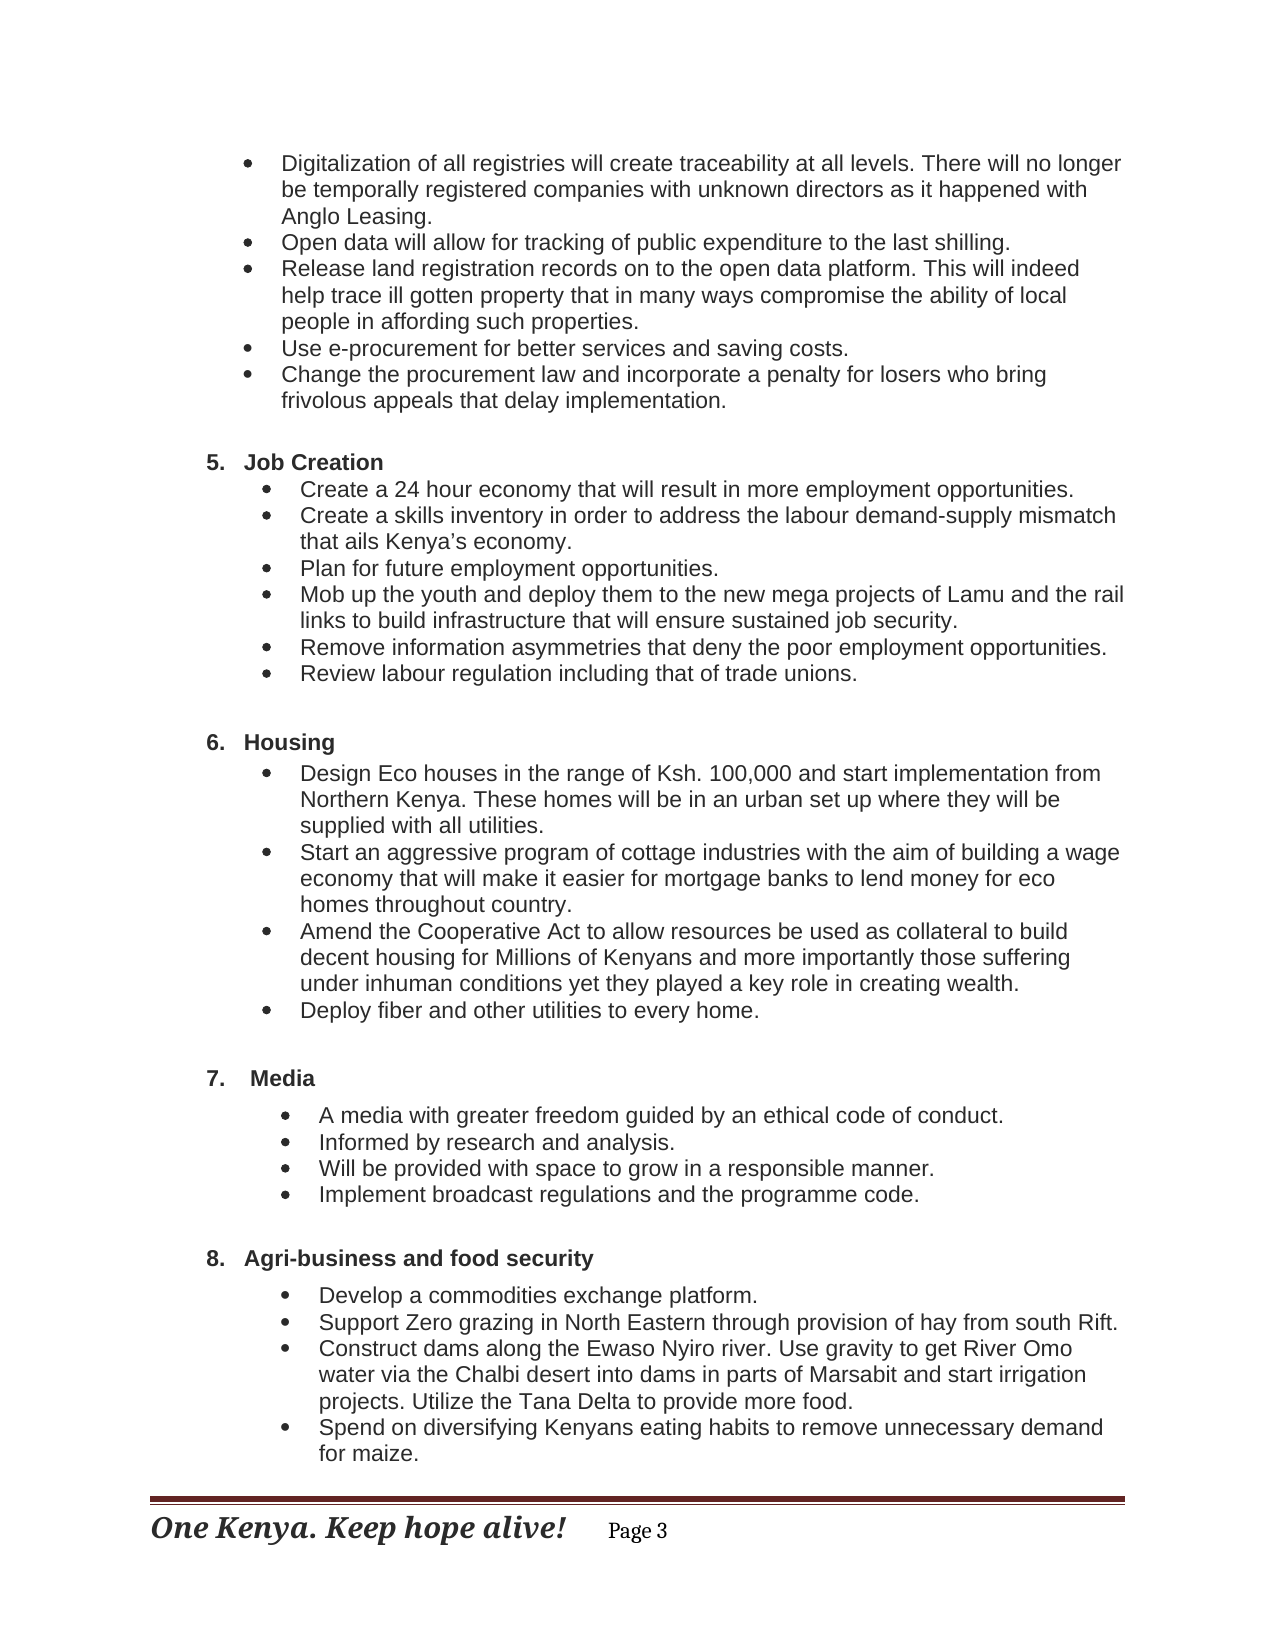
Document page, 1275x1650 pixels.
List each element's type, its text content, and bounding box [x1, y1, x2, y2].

list Change the procurement law and incorporate a penalty for losers who bring frivolous appeals that delay implementation. [244, 361, 1125, 413]
list Amend the Cooperative Act to allow resources be used as collateral to build decent housing for Millions of Kenyans and more importantly those suffering under inhuman conditions yet they played a key role in creating wealth. [262, 918, 1125, 997]
list Job Creation [206, 449, 1125, 476]
list Informed by research and analysis. [281, 1129, 1125, 1155]
list Remove information asymmetries that deny the poor employment opportunities. [262, 634, 1125, 660]
list Release land registration records on to the open data platform. This will indeed help trace ill gotten property that in many ways compromise the ability of local people in affording such properties. [244, 255, 1125, 334]
list Design Eco houses in the range of Ksh. 100,000 and start implementation from Northern Kenya. These homes will be in an urban set up where they will be supplied with all utilities. [262, 759, 1125, 838]
list Will be provided with space to grow in a responsible manner. [281, 1155, 1125, 1181]
list Open data will allow for tracking of public expenditure to the last shilling. [244, 229, 1125, 255]
list Deploy fiber and other utilities to every home. [262, 997, 1125, 1023]
list Agri-business and food security [206, 1245, 1125, 1271]
list Use e-procurement for better services and saving costs. [244, 334, 1125, 361]
list Housing [206, 728, 1125, 755]
list Implement broadcast regulations and the programme code. [281, 1181, 1125, 1208]
list Media [206, 1065, 1125, 1091]
list A media with greater freedom guided by an ethical code of conduct. [281, 1102, 1125, 1129]
list Develop a commodities exchange platform. [281, 1282, 1125, 1309]
list Create a skills inventory in order to address the labour demand-supply mismatch that ails Kenya’s economy. [262, 502, 1125, 555]
list Review labour regulation including that of trade unions. [262, 660, 1125, 686]
list Construct dams along the Ewaso Nyiro river. Use gravity to get River Omo water via the Chalbi desert into dams in parts of Marsabit and start irrigation projects. Utilize the Tana Delta to provide more food. [281, 1335, 1125, 1414]
list Plan for future employment opportunities. [262, 555, 1125, 581]
list Spend on diversifying Kenyans eating habits to remove unnecessary demand for maize. [281, 1414, 1125, 1467]
list Create a 24 hour economy that will result in more employment opportunities. [262, 476, 1125, 502]
list Digitalization of all registries will create traceability at all levels. There will no longer be temporally registered companies with unknown directors as it happened with Anglo Leasing. [244, 150, 1125, 229]
list Support Zero grazing in North Eastern through provision of hay from south Rift. [281, 1309, 1125, 1335]
list Start an aggressive program of cottage industries with the aim of building a wage economy that will make it easier for mortgage banks to lend money for eco homes throughout country. [262, 838, 1125, 918]
list Mob up the youth and deploy them to the new mega projects of Lamu and the rail links to build infrastructure that will ensure sustained job security. [262, 581, 1125, 634]
